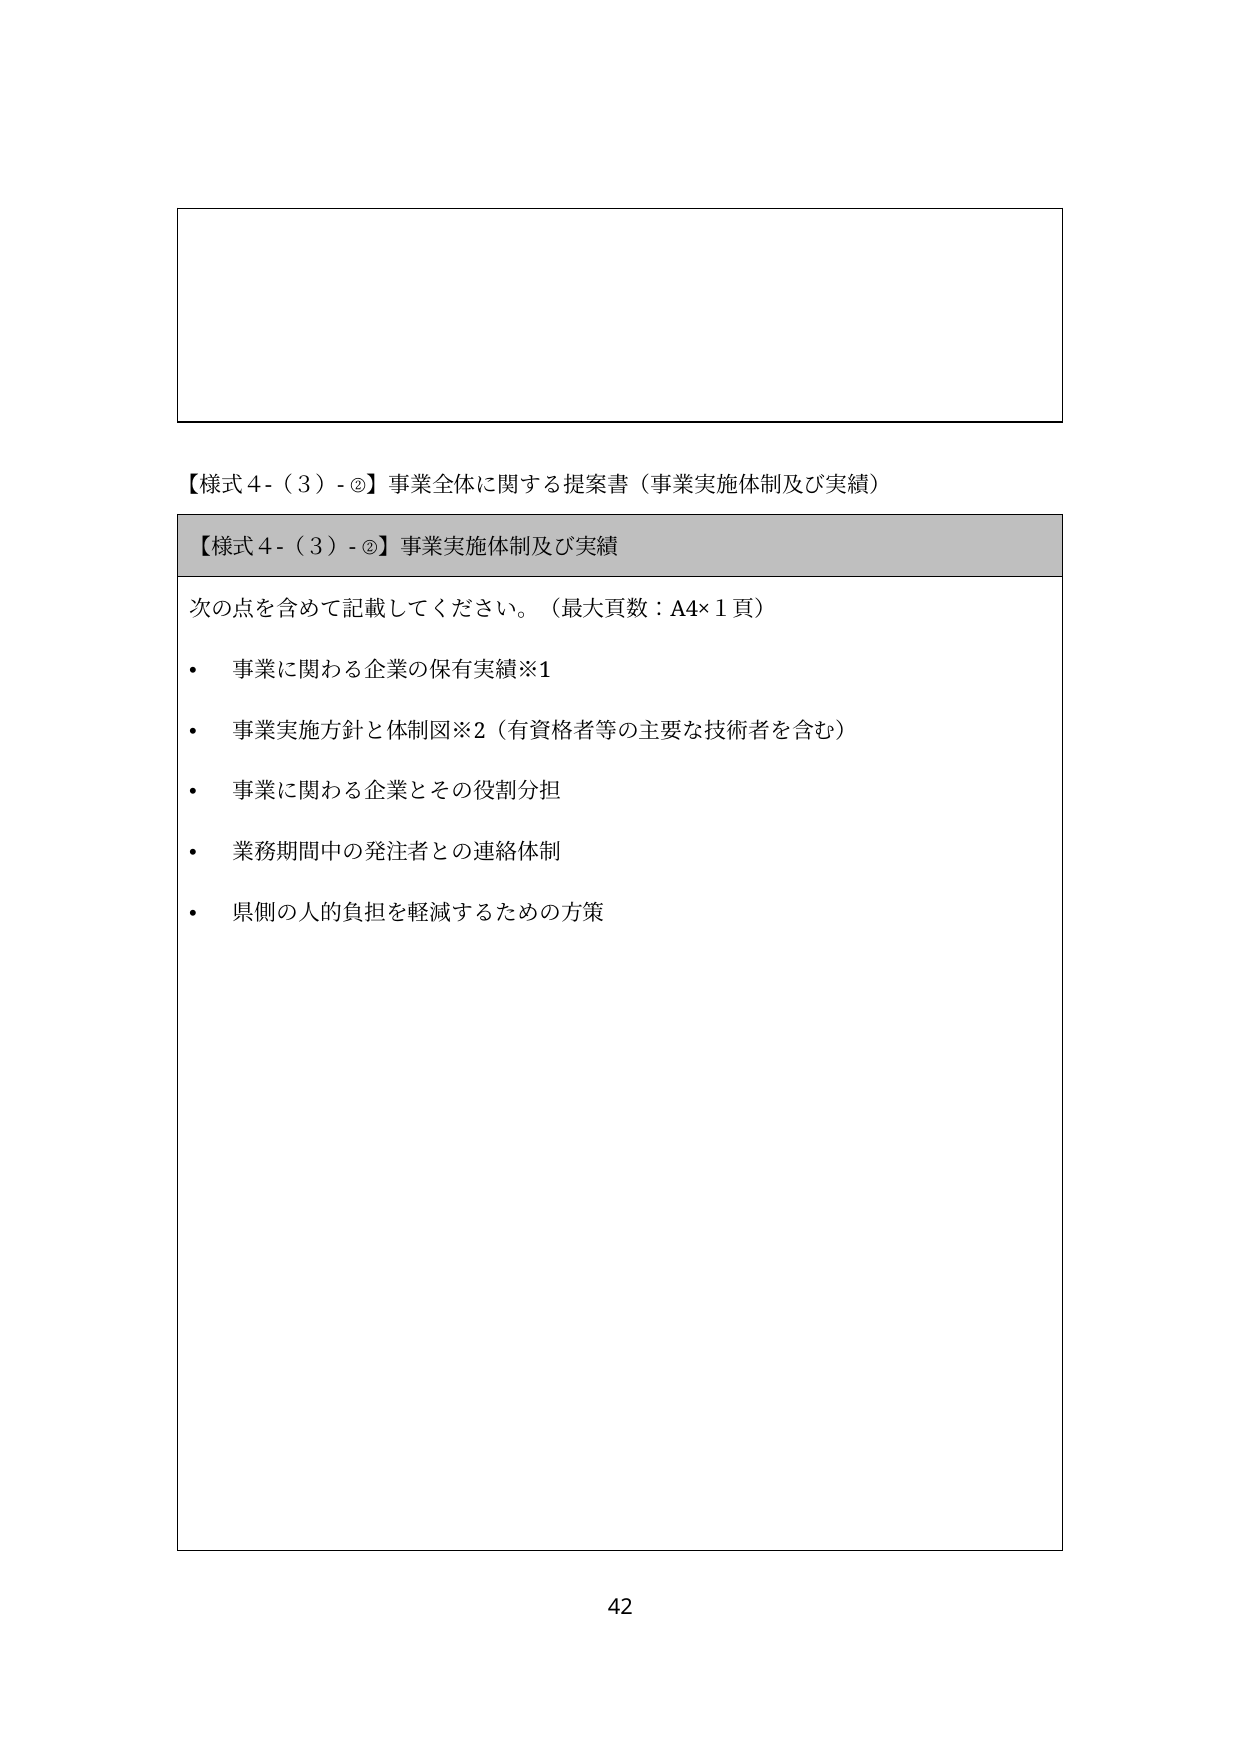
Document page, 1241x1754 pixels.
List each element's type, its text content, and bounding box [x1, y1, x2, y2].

subtitle 【様式４-（３）- ②】事業全体に関する提案書（事業実施体制及び実績） [177, 453, 1063, 514]
table_header 【様式４-（３）- ②】事業実施体制及び実績 [178, 515, 1062, 576]
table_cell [178, 577, 1062, 1550]
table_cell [178, 209, 1062, 421]
